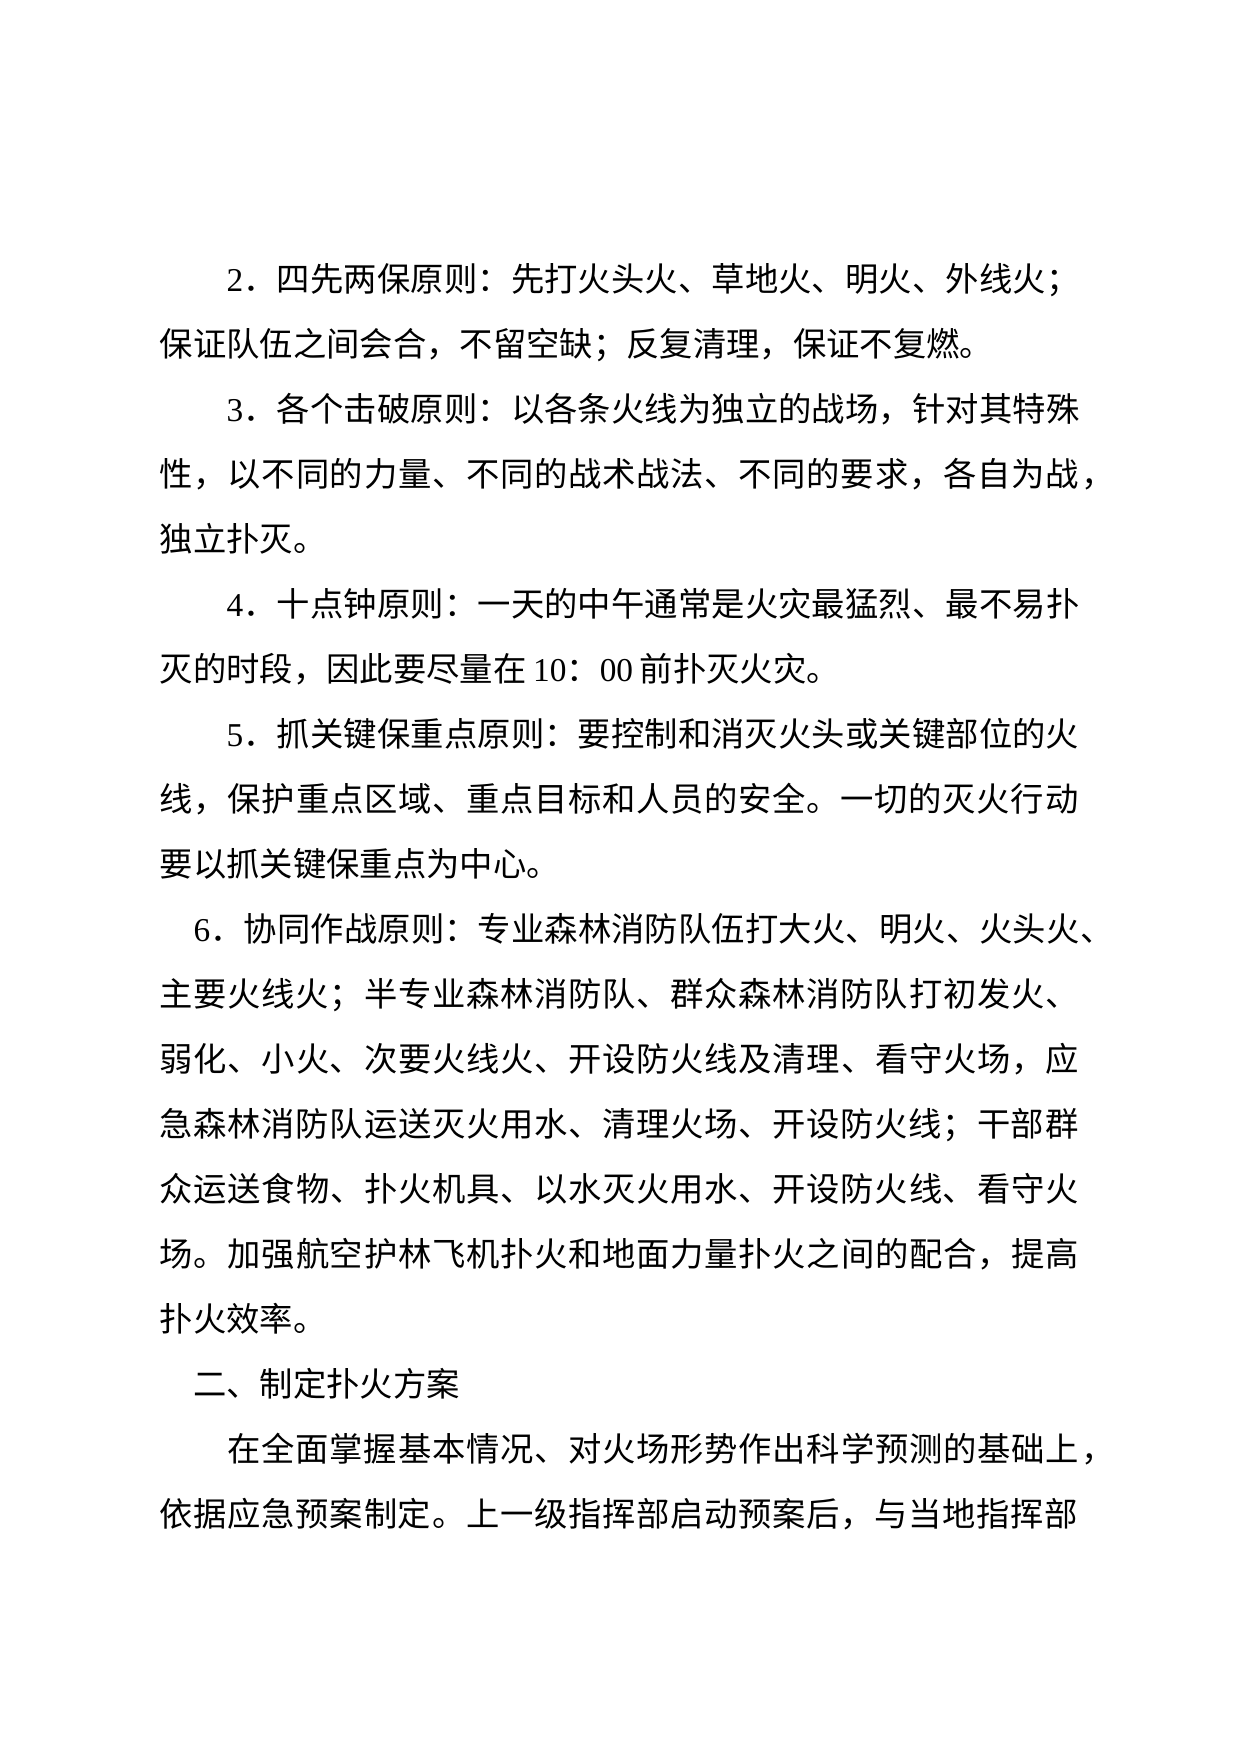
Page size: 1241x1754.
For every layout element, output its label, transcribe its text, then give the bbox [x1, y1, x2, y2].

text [159, 1415, 1081, 1545]
text 4．十点钟原则：一天的中午通常是火灾最猛烈、最不易扑灭的时段，因此要尽量在10：00前扑灭火灾。 [159, 570, 1081, 700]
text 2．四先两保原则：先打火头火、草地火、明火、外线火；保证队伍之间会合，不留空缺；反复清理，保证不复燃。 [159, 245, 1081, 375]
text 二、制定扑火方案 [159, 1350, 1081, 1415]
text 6．协同作战原则：专业森林消防队伍打大火、明火、火头火、主要火线火；半专业森林消防队、群众森林消防队打初发火、弱化、小火、次要火线火、开设防火线及清理、看守火场，应急森林消防队运送灭火用水、清理火场、开设防火线；干部群众运送食物、扑火机具、以水灭火用水、开设防火线、看守火场。加强航空护林飞机扑火和地面力量扑火之间的配合，提高扑火效率。 [159, 895, 1081, 1350]
text 3．各个击破原则：以各条火线为独立的战场，针对其特殊性，以不同的力量、不同的战术战法、不同的要求，各自为战，独立扑灭。 [159, 375, 1081, 570]
text 5．抓关键保重点原则：要控制和消灭火头或关键部位的火线，保护重点区域、重点目标和人员的安全。一切的灭火行动要以抓关键保重点为中心。 [159, 700, 1081, 895]
